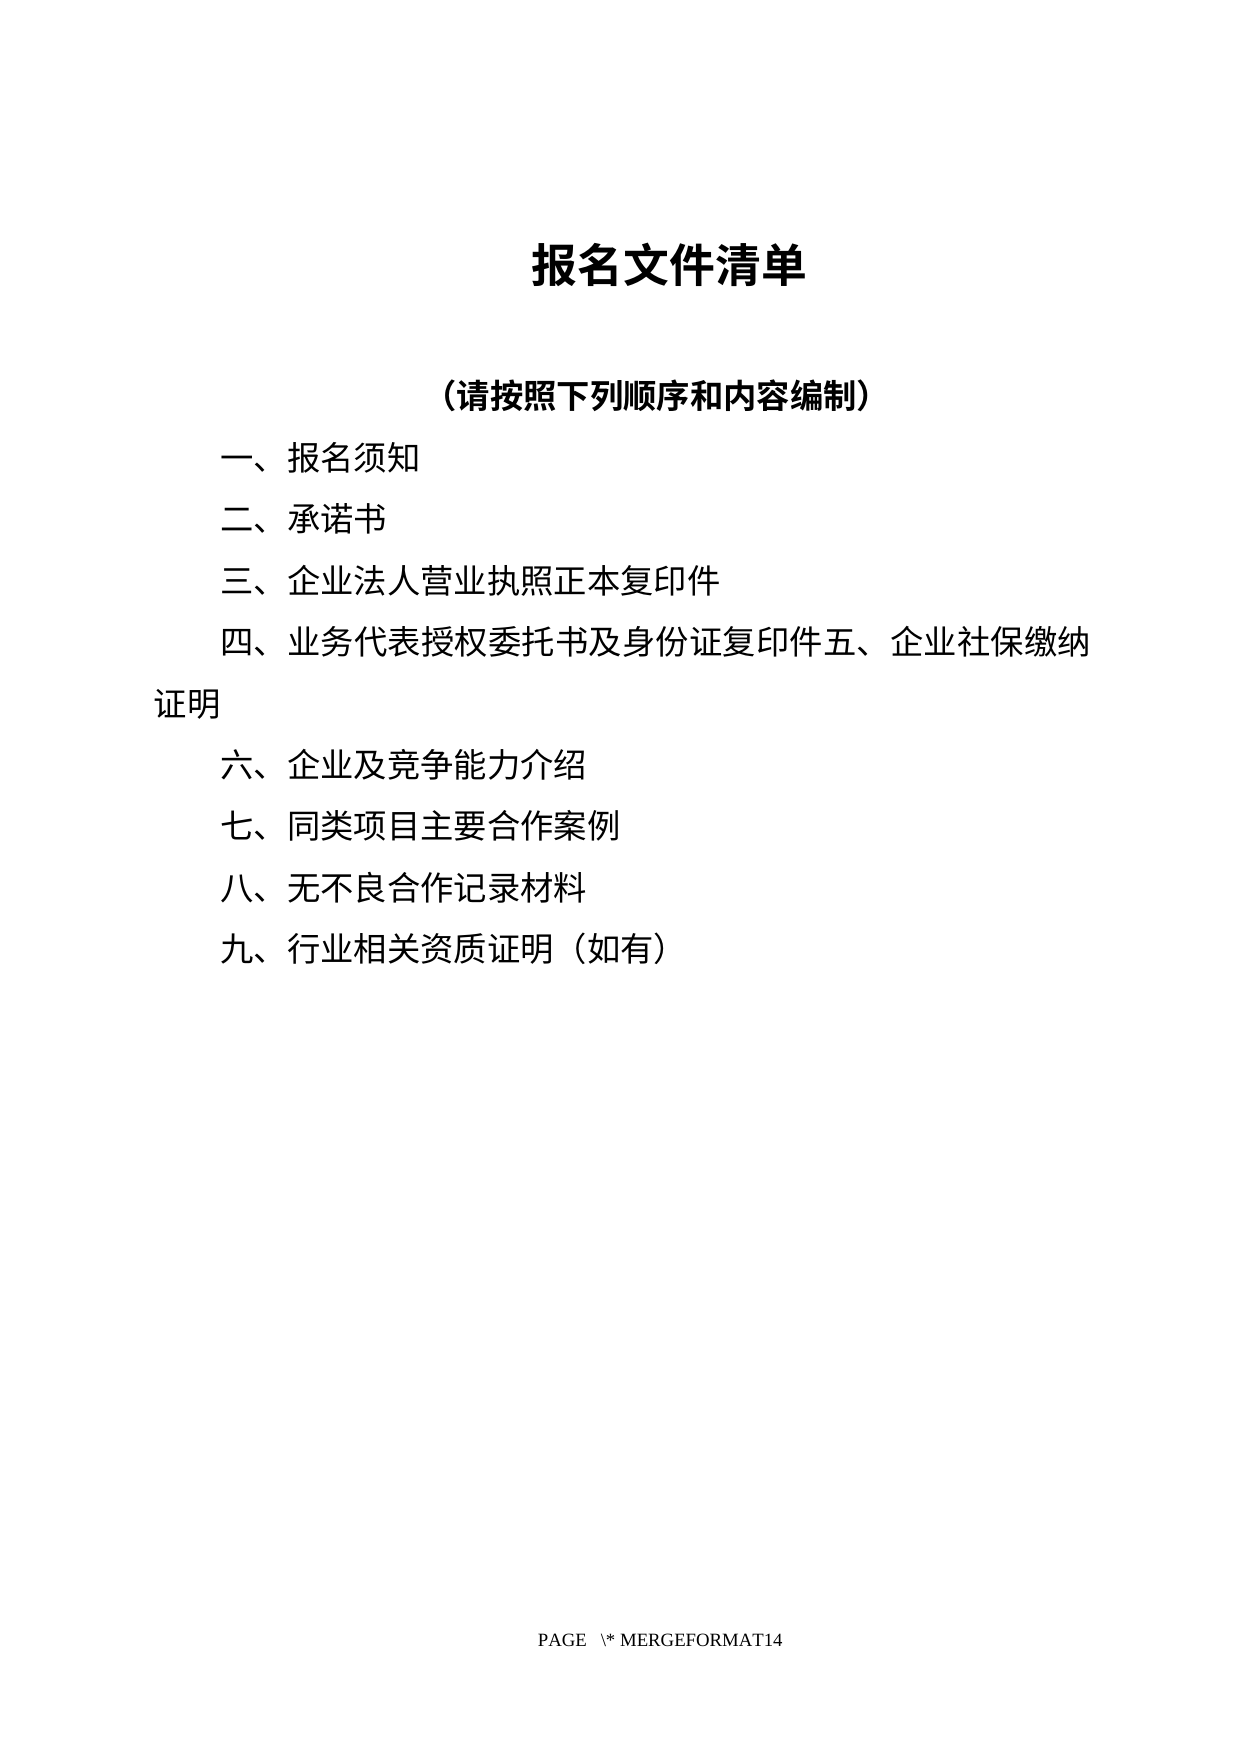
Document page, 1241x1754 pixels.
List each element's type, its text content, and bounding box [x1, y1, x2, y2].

text 一、报名须知 [153, 418, 1092, 480]
text 八、无不良合作记录材料 [153, 848, 1092, 910]
text 六、企业及竞争能力介绍 [153, 726, 1092, 787]
text 二、承诺书 [153, 480, 1092, 541]
text 三、企业法人营业执照正本复印件 [153, 541, 1092, 603]
text 报名文件清单 [153, 229, 1092, 295]
text 四、业务代表授权委托书及身份证复印件五、企业社保缴纳证明 [153, 603, 1092, 726]
text （请按照下列顺序和内容编制） [153, 357, 1092, 418]
text 七、同类项目主要合作案例 [153, 787, 1092, 848]
text 九、行业相关资质证明（如有） [153, 910, 1092, 971]
